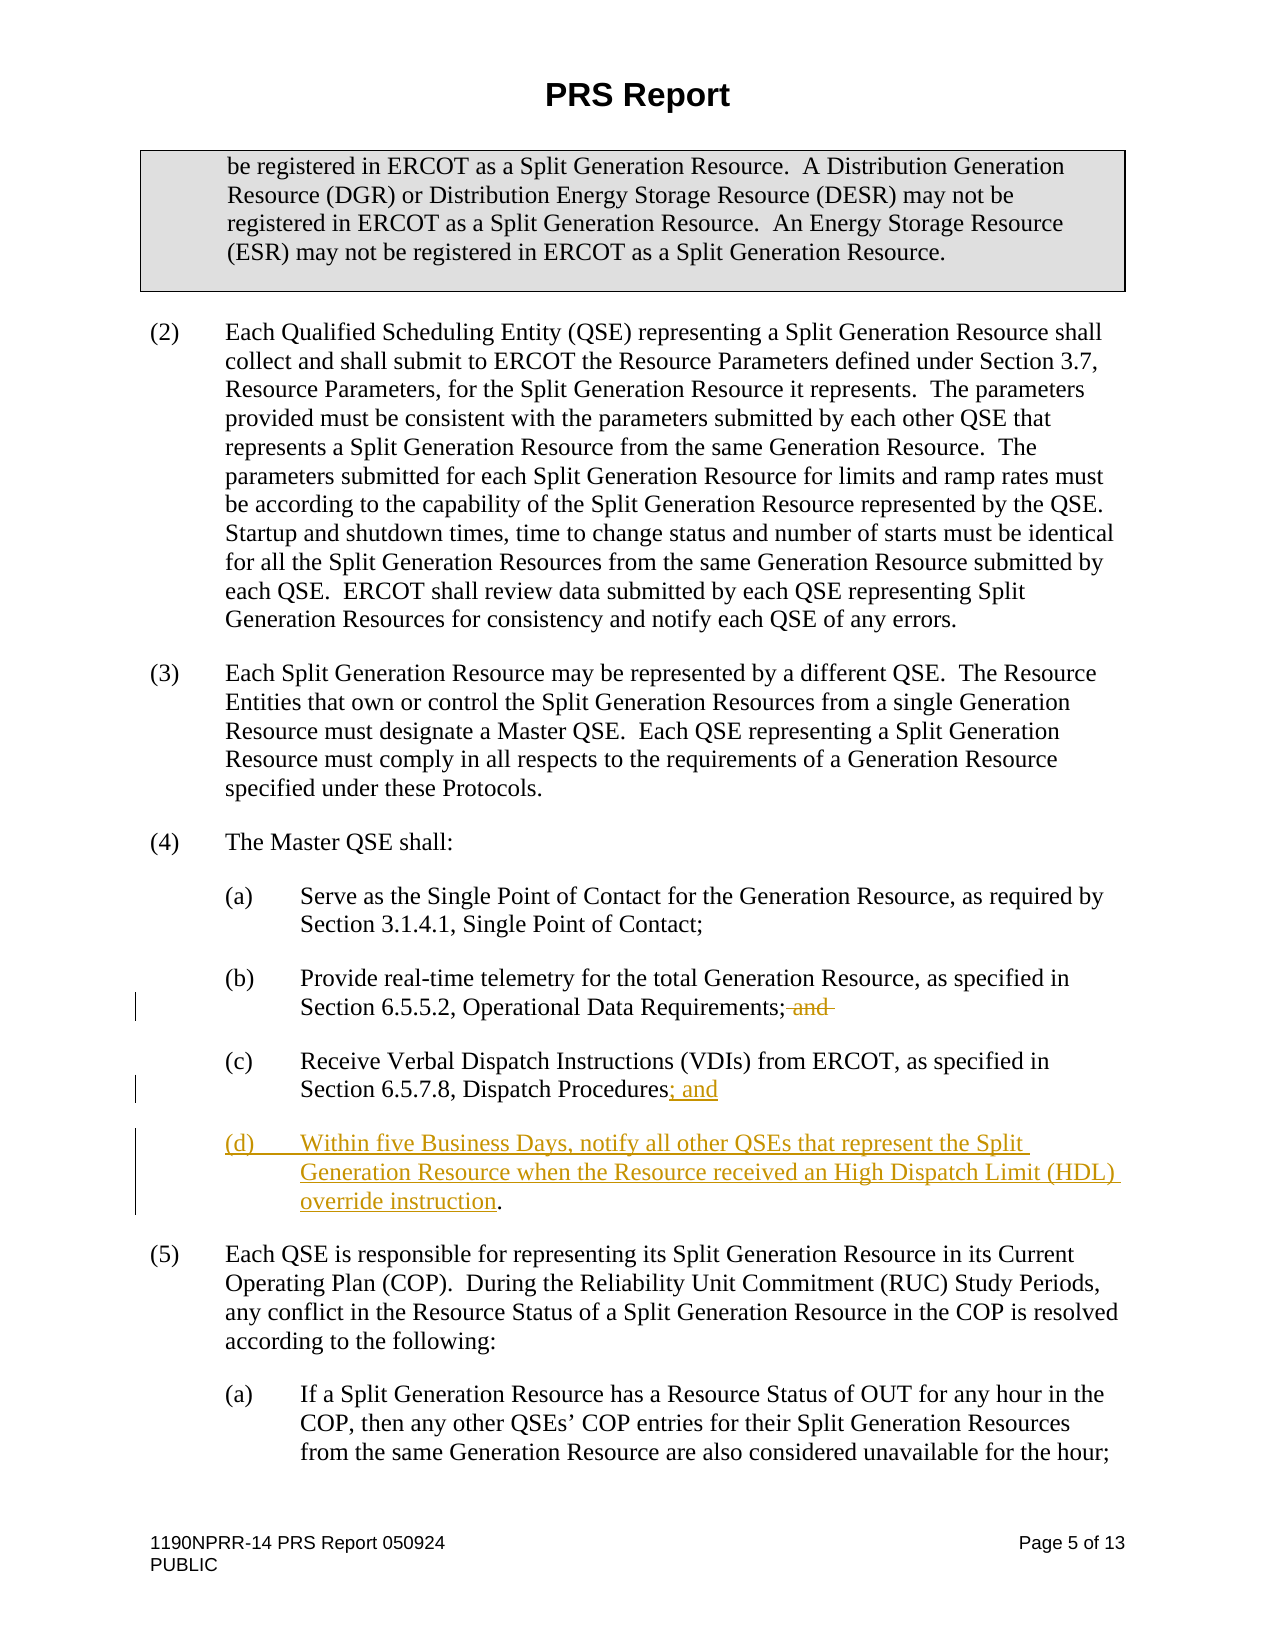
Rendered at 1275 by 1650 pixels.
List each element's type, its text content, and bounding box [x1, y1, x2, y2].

text (b) Provide real-time telemetry for the total Generation Resource, as specified in Section 6.5.5.2, Operational Data Requirements; [225, 963, 1125, 1021]
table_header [141, 151, 1124, 291]
text (4) The Master QSE shall: [150, 827, 1125, 856]
text (5) Each QSE is responsible for representing its Split Generation Resource in its Current Operating Plan (COP). During the Reliability Unit Commitment (RUC) Study Periods, any conflict in the Resource Status of a Split Generation Resource in the COP is resolved according to the following: [150, 1239, 1125, 1354]
text (3) Each Split Generation Resource may be represented by a different QSE. The Resource Entities that own or control the Split Generation Resources from a single Generation Resource must designate a Master QSE. Each QSE representing a Split Generation Resource must comply in all respects to the requirements of a Generation Resource specified under these Protocols. [150, 658, 1125, 802]
text (2) Each Qualified Scheduling Entity (QSE) representing a Split Generation Resource shall collect and shall submit to ERCOT the Resource Parameters defined under Section 3.7, Resource Parameters, for the Split Generation Resource it represents. The parameters provided must be consistent with the parameters submitted by each other QSE that represents a Split Generation Resource from the same Generation Resource. The parameters submitted for each Split Generation Resource for limits and ramp rates must be according to the capability of the Split Generation Resource represented by the QSE. Startup and shutdown times, time to change status and number of starts must be identical for all the Split Generation Resources from the same Generation Resource submitted by each QSE. ERCOT shall review data submitted by each QSE representing Split Generation Resources for consistency and notify each QSE of any errors. [150, 317, 1125, 633]
text . [225, 1128, 1125, 1214]
text (a) If a Split Generation Resource has a Resource Status of OUT for any hour in the COP, then any other QSEs’ COP entries for their Split Generation Resources from the same Generation Resource are also considered unavailable for the hour; [225, 1379, 1125, 1466]
text (a) Serve as the Single Point of Contact for the Generation Resource, as required by Section 3.1.4.1, Single Point of Contact; [225, 881, 1125, 938]
text (c) Receive Verbal Dispatch Instructions (VDIs) from ERCOT, as specified in Section 6.5.7.8, Dispatch Procedures [225, 1046, 1125, 1103]
